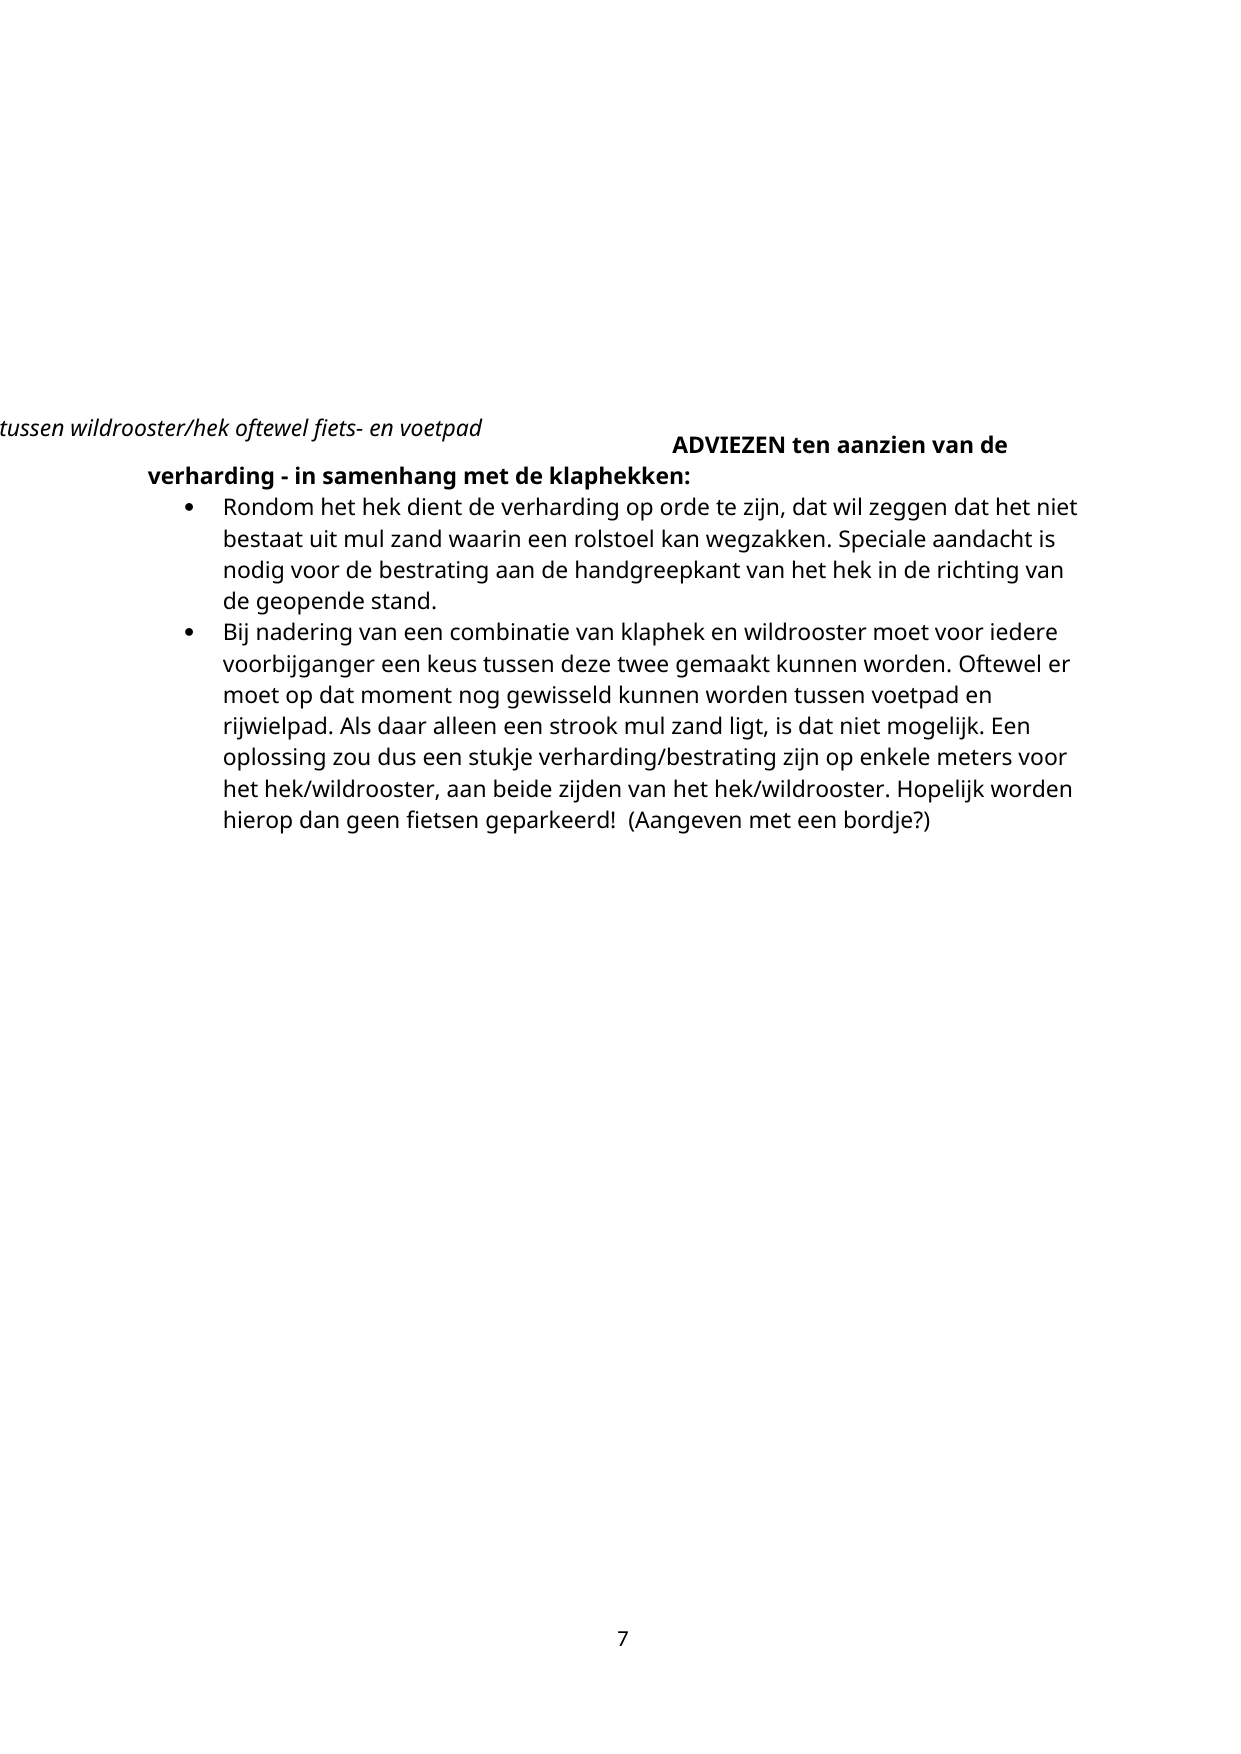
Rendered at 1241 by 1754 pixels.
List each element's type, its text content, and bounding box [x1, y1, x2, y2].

text ADVIEZEN ten aanzien van de verharding - in samenhang met de klaphekken: [148, 429, 1093, 491]
list Rondom het hek dient de verharding op orde te zijn, dat wil zeggen dat het niet bestaat uit mul zand waarin een rolstoel kan wegzakken. Speciale aandacht is nodig voor de bestrating aan de handgreepkant van het hek in de richting van de geopende stand. [185, 491, 1093, 616]
list Bij nadering van een combinatie van klaphek en wildrooster moet voor iedere voorbijganger een keus tussen deze twee gemaakt kunnen worden. Oftewel er moet op dat moment nog gewisseld kunnen worden tussen voetpad en rijwielpad. Als daar alleen een strook mul zand ligt, is dat niet mogelijk. Een oplossing zou dus een stukje verharding/bestrating zijn op enkele meters voor het hek/wildrooster, aan beide zijden van het hek/wildrooster. Hopelijk worden hierop dan geen fietsen geparkeerd! (Aangeven met een bordje?) [185, 616, 1093, 835]
